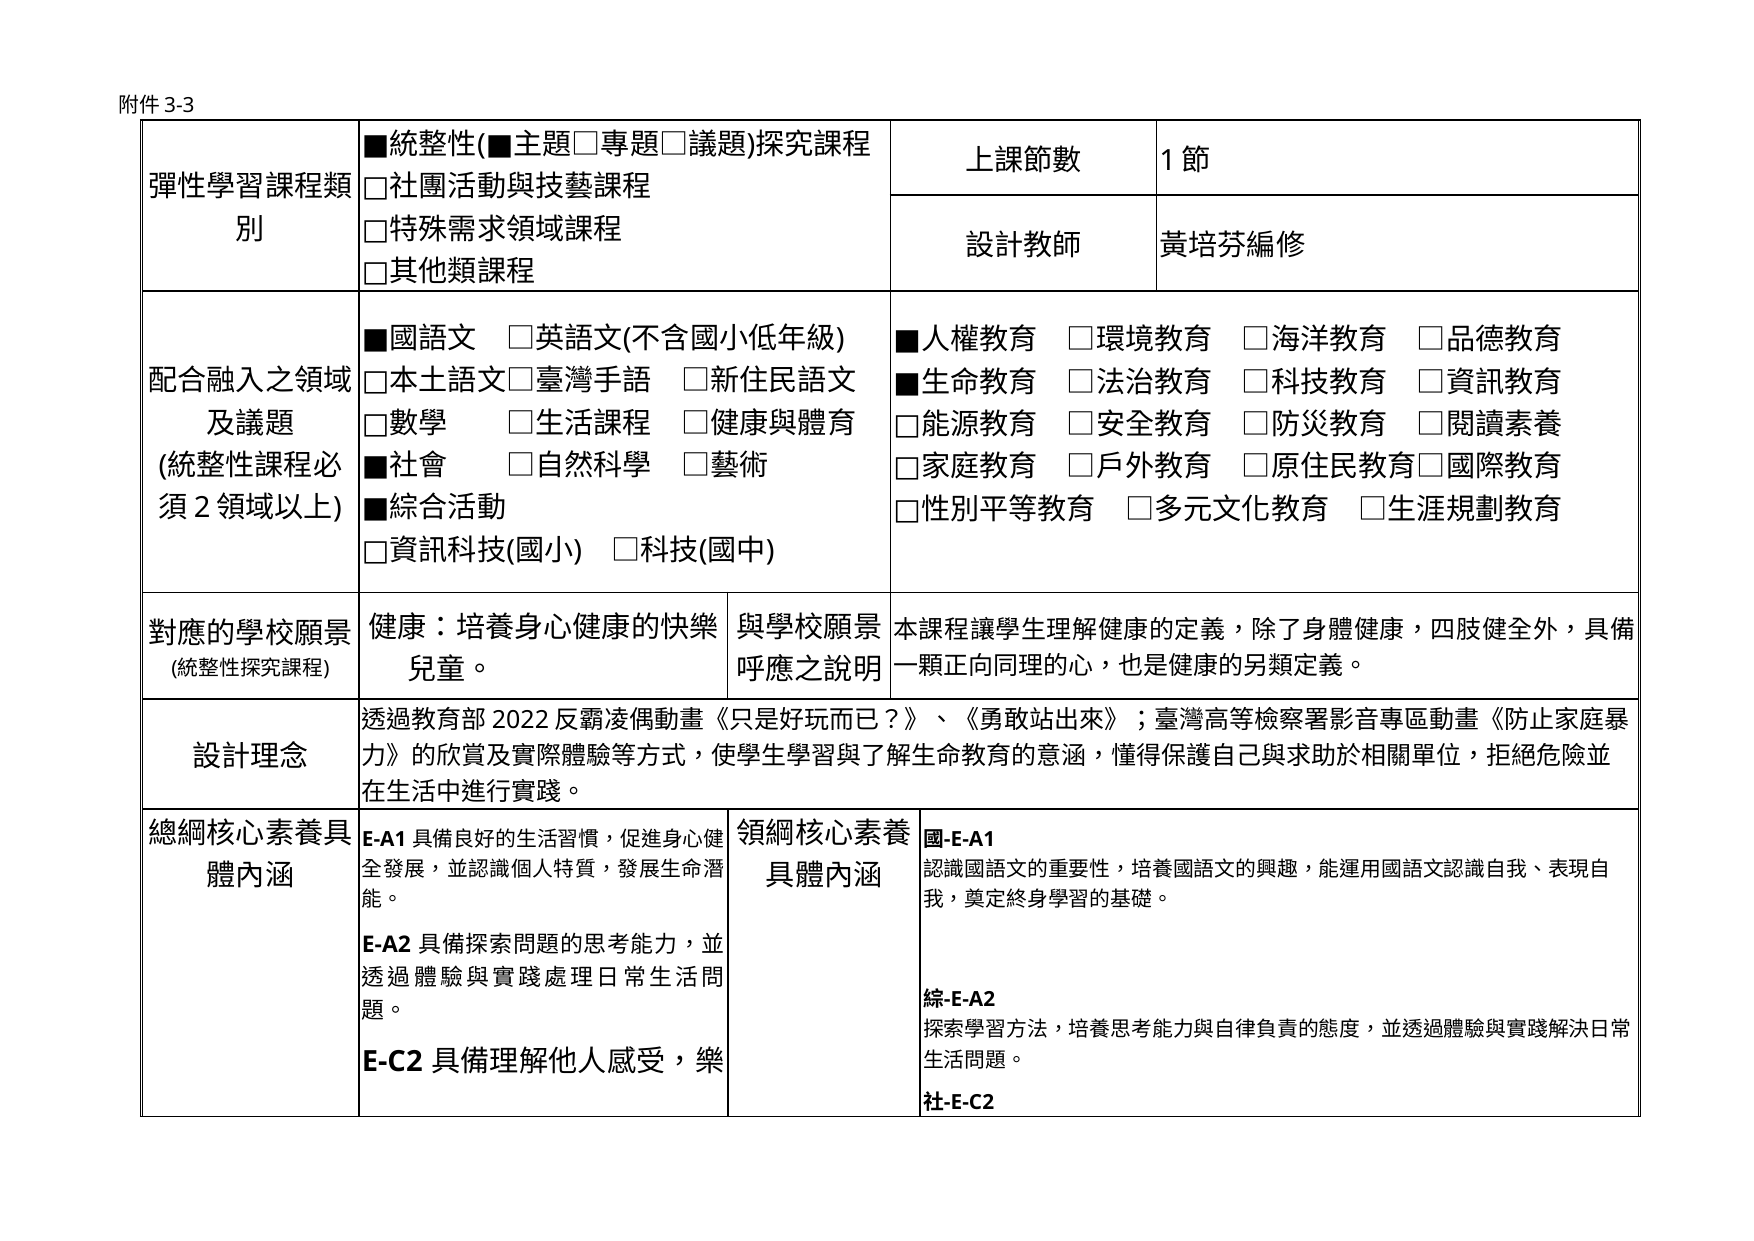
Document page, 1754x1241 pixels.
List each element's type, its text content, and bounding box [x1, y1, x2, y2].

table_cell 領綱核心素養 具體內涵 [729, 810, 919, 1116]
table_cell 對應的學校願景 (統整性探究課程) [143, 593, 358, 698]
table_cell 總綱核心素養具體內涵 [143, 810, 358, 1116]
table_cell 透過教育部2022反霸凌偶動畫《只是好玩而已？》、《勇敢站出來》；臺灣高等檢察署影音專區動畫《防止家庭暴力》的欣賞及實際體驗等方式，使學生學習與了解生命教育的意涵，懂得保護自己與求助於相關單位，拒絕危險並在生活中進行實踐。 [360, 700, 1638, 808]
table_cell 本課程讓學生理解健康的定義，除了身體健康，四肢健全外，具備一顆正向同理的心，也是健康的另類定義。 [891, 593, 1638, 698]
table_cell 1節 [1157, 121, 1638, 194]
table_cell 設計理念 [143, 700, 358, 808]
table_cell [360, 810, 727, 1116]
table_cell 健康：培養身心健康的快樂 兒童。 [360, 593, 727, 698]
table_cell 彈性學習課程類別 [143, 121, 358, 290]
table_cell 上課節數 [891, 121, 1156, 194]
table_cell 設計教師 [891, 196, 1156, 290]
table_cell 與學校願景呼應之說明 [728, 593, 890, 698]
table_cell ■國語文 □英語文(不含國小低年級) □本土語文□臺灣手語 □新住民語文 □數學 □生活課程 □健康與體育 ■社會 □自然科學 □藝術 ■綜合活動 □資訊科技(國小) □科技(國中) [360, 292, 890, 592]
table_cell ■統整性(■主題□專題□議題)探究課程 □社團活動與技藝課程 □特殊需求領域課程 □其他類課程 [360, 121, 890, 290]
table_cell ■人權教育 □環境教育 □海洋教育 □品德教育 ■生命教育 □法治教育 □科技教育 □資訊教育 □能源教育 □安全教育 □防災教育 □閱讀素養 □家庭教育 □戶外教育 □原住民教育□國際教育 □性別平等教育 □多元文化教育 □生涯規劃教育 [891, 292, 1638, 592]
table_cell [921, 810, 1638, 1116]
table_cell 配合融入之領域及議題 (統整性課程必須2領域以上) [143, 292, 358, 592]
table_cell 黃培芬編修 [1157, 196, 1638, 290]
